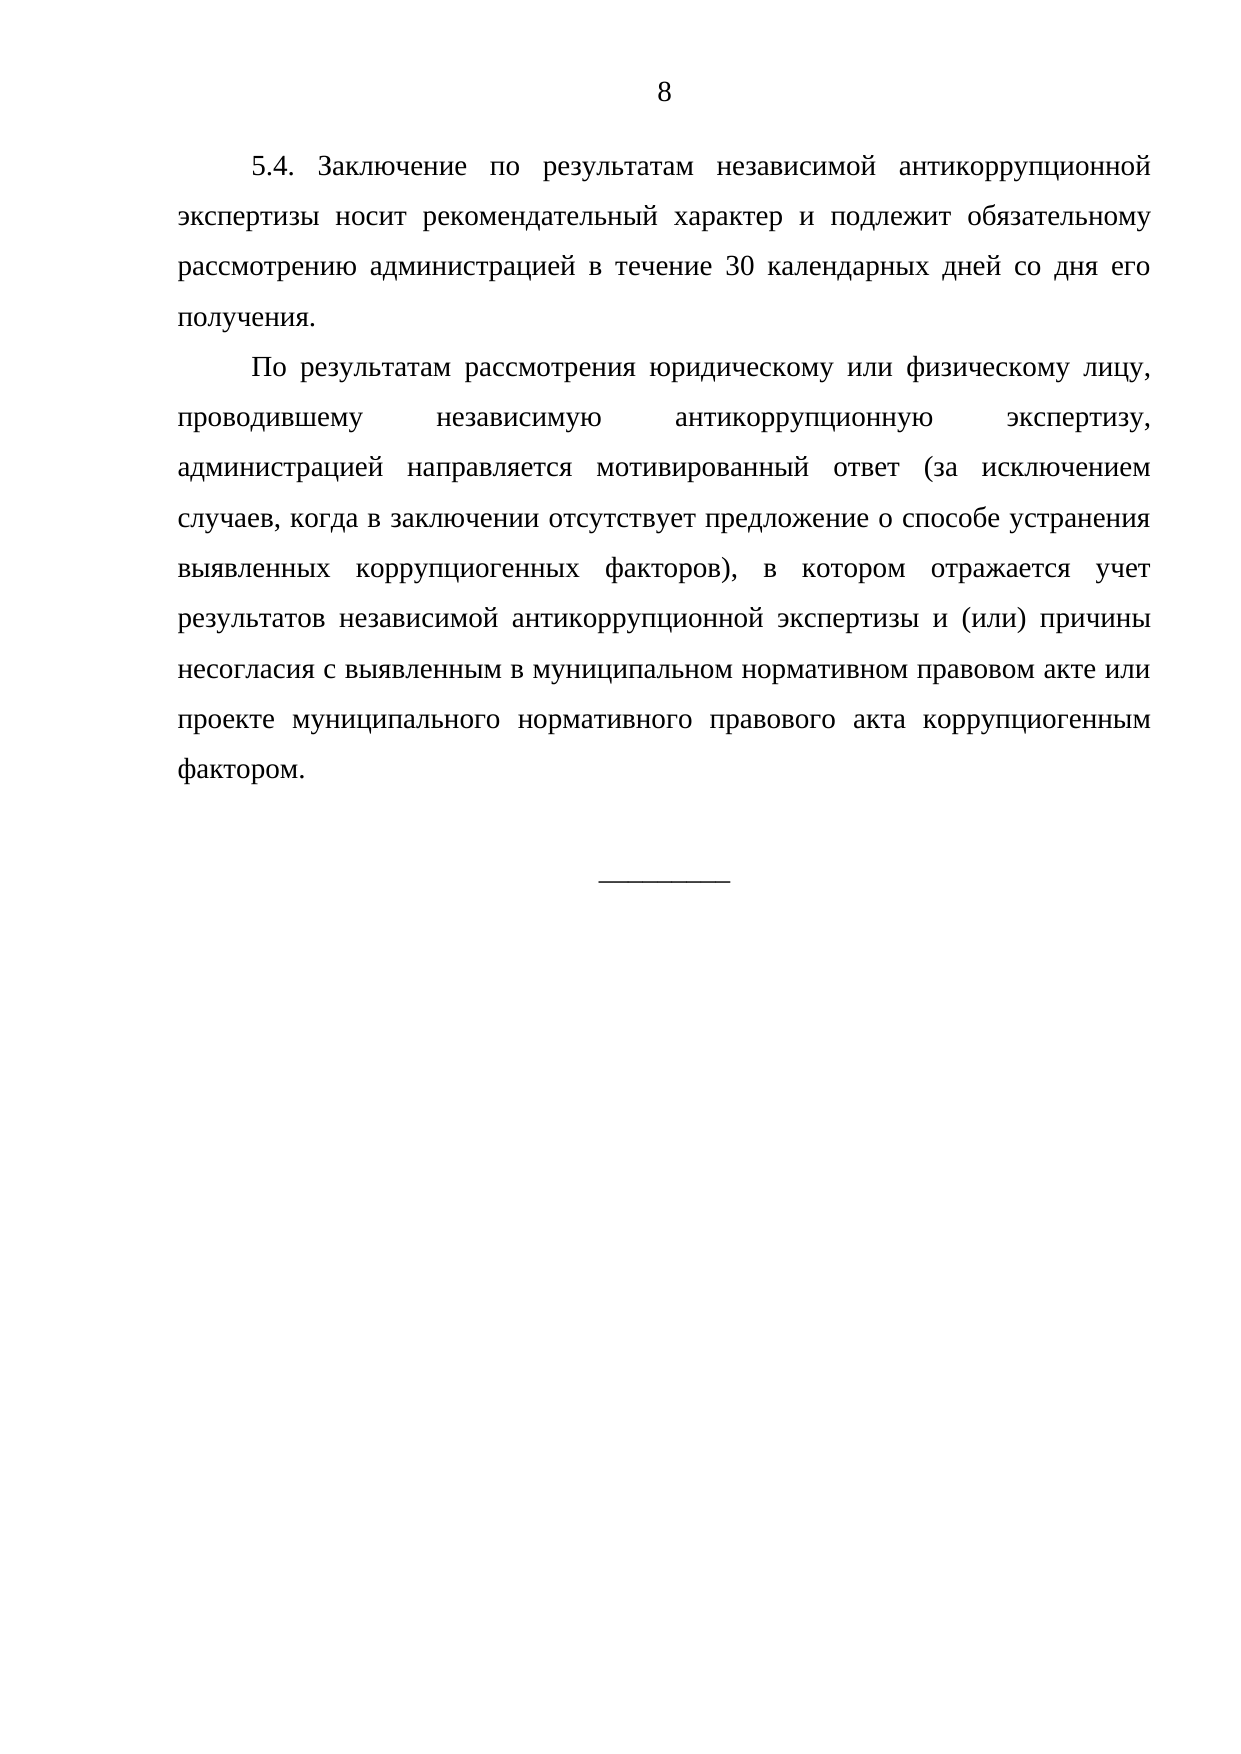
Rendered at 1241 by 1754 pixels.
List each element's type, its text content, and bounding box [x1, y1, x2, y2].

text 5.4. Заключение по результатам независимой антикоррупционной экспертизы носит рекомендательный характер и подлежит обязательному рассмотрению администрацией в течение 30 календарных дней со дня его получения. [177, 148, 1152, 332]
text По результатам рассмотрения юридическому или физическому лицу, проводившему независимую антикоррупционную экспертизу, администрацией направляется мотивированный ответ (за исключением случаев, когда в заключении отсутствует предложение о способе устранения выявленных коррупциогенных факторов), в котором отражается учет результатов независимой антикоррупционной экспертизы и (или) причины несогласия с выявленным в муниципальном нормативном правовом акте или проекте муниципального нормативного правового акта коррупциогенным фактором. [177, 349, 1152, 785]
text _________ [177, 852, 1152, 886]
